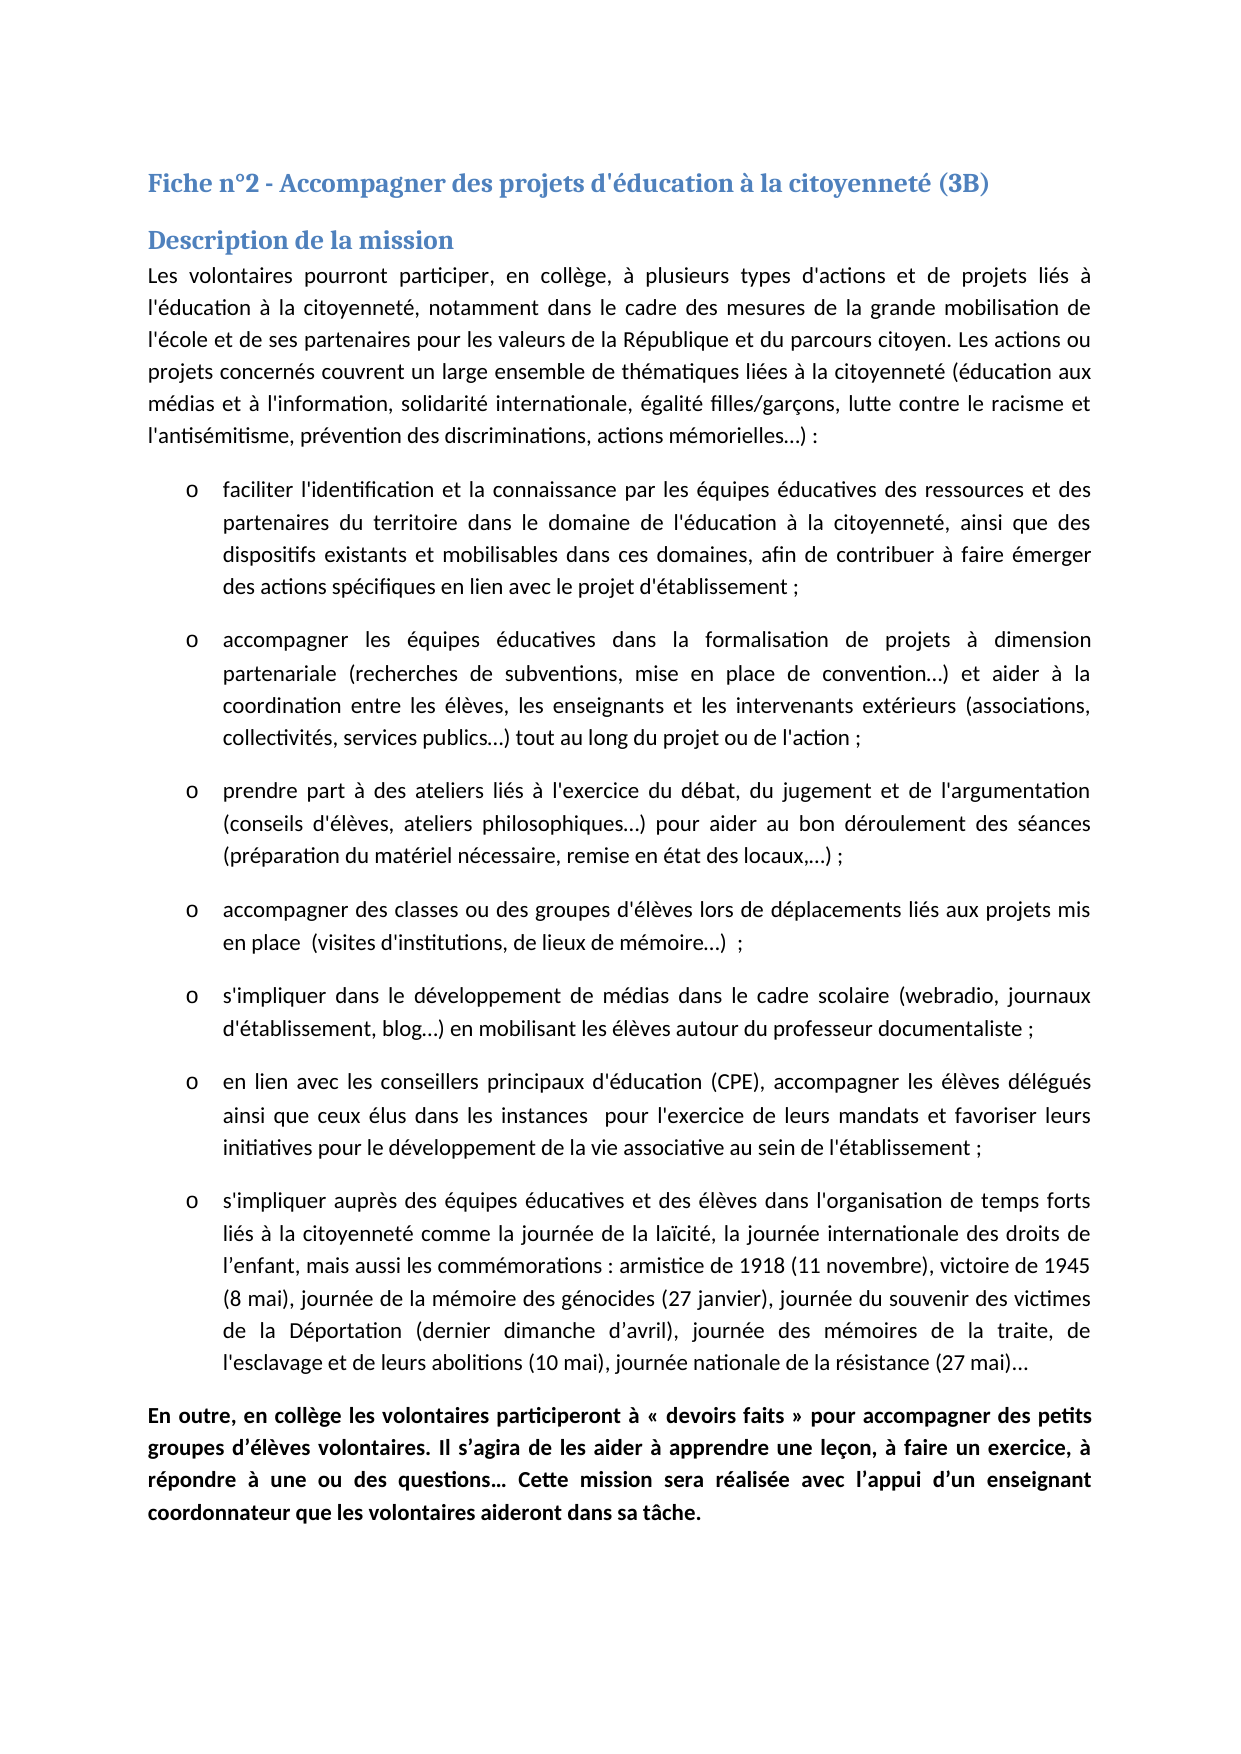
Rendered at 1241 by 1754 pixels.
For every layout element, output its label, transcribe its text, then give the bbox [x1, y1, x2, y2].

list accompagner les équipes éducatives dans la formalisation de projets à dimension partenariale (recherches de subventions, mise en place de convention…) et aider à la coordination entre les élèves, les enseignants et les intervenants extérieurs (associations, collectivités, services publics…) tout au long du projet ou de l'action ; [185, 625, 1093, 751]
list s'impliquer dans le développement de médias dans le cadre scolaire (webradio, journaux d'établissement, blog…) en mobilisant les élèves autour du professeur documentaliste ; [185, 981, 1093, 1042]
list prendre part à des ateliers liés à l'exercice du débat, du jugement et de l'argumentation (conseils d'élèves, ateliers philosophiques…) pour aider au bon déroulement des séances (préparation du matériel nécessaire, remise en état des locaux,…) ; [185, 776, 1093, 870]
list faciliter l'identification et la connaissance par les équipes éducatives des ressources et des partenaires du territoire dans le domaine de l'éducation à la citoyenneté, ainsi que des dispositifs existants et mobilisables dans ces domaines, afin de contribuer à faire émerger des actions spécifiques en lien avec le projet d'établissement ; [185, 475, 1093, 600]
subtitle Fiche n°2 - Accompagner des projets d'éducation à la citoyenneté (3B) [148, 168, 1093, 199]
text Les volontaires pourront participer, en collège, à plusieurs types d'actions et de projets liés à l'éducation à la citoyenneté, notamment dans le cadre des mesures de la grande mobilisation de l'école et de ses partenaires pour les valeurs de la République et du parcours citoyen. Les actions ou projets concernés couvrent un large ensemble de thématiques liées à la citoyenneté (éducation aux médias et à l'information, solidarité internationale, égalité filles/garçons, lutte contre le racisme et l'antisémitisme, prévention des discriminations, actions mémorielles…) : [148, 261, 1093, 450]
text En outre, en collège les volontaires participeront à « devoirs faits » pour accompagner des petits groupes d’élèves volontaires. Il s’agira de les aider à apprendre une leçon, à faire un exercice, à répondre à une ou des questions… Cette mission sera réalisée avec l’appui d’un enseignant coordonnateur que les volontaires aideront dans sa tâche. [148, 1401, 1093, 1526]
list s'impliquer auprès des équipes éducatives et des élèves dans l'organisation de temps forts liés à la citoyenneté comme la journée de la laïcité, la journée internationale des droits de l’enfant, mais aussi les commémorations : armistice de 1918 (11 novembre), victoire de 1945 (8 mai), journée de la mémoire des génocides (27 janvier), journée du souvenir des victimes de la Déportation (dernier dimanche d’avril), journée des mémoires de la traite, de l'esclavage et de leurs abolitions (10 mai), journée nationale de la résistance (27 mai)... [185, 1186, 1093, 1376]
list en lien avec les conseillers principaux d'éducation (CPE), accompagner les élèves délégués ainsi que ceux élus dans les instances pour l'exercice de leurs mandats et favoriser leurs initiatives pour le développement de la vie associative au sein de l'établissement ; [185, 1067, 1093, 1161]
subtitle Description de la mission [148, 225, 1093, 256]
list accompagner des classes ou des groupes d'élèves lors de déplacements liés aux projets mis en place (visites d'institutions, de lieux de mémoire…) ; [185, 895, 1093, 956]
